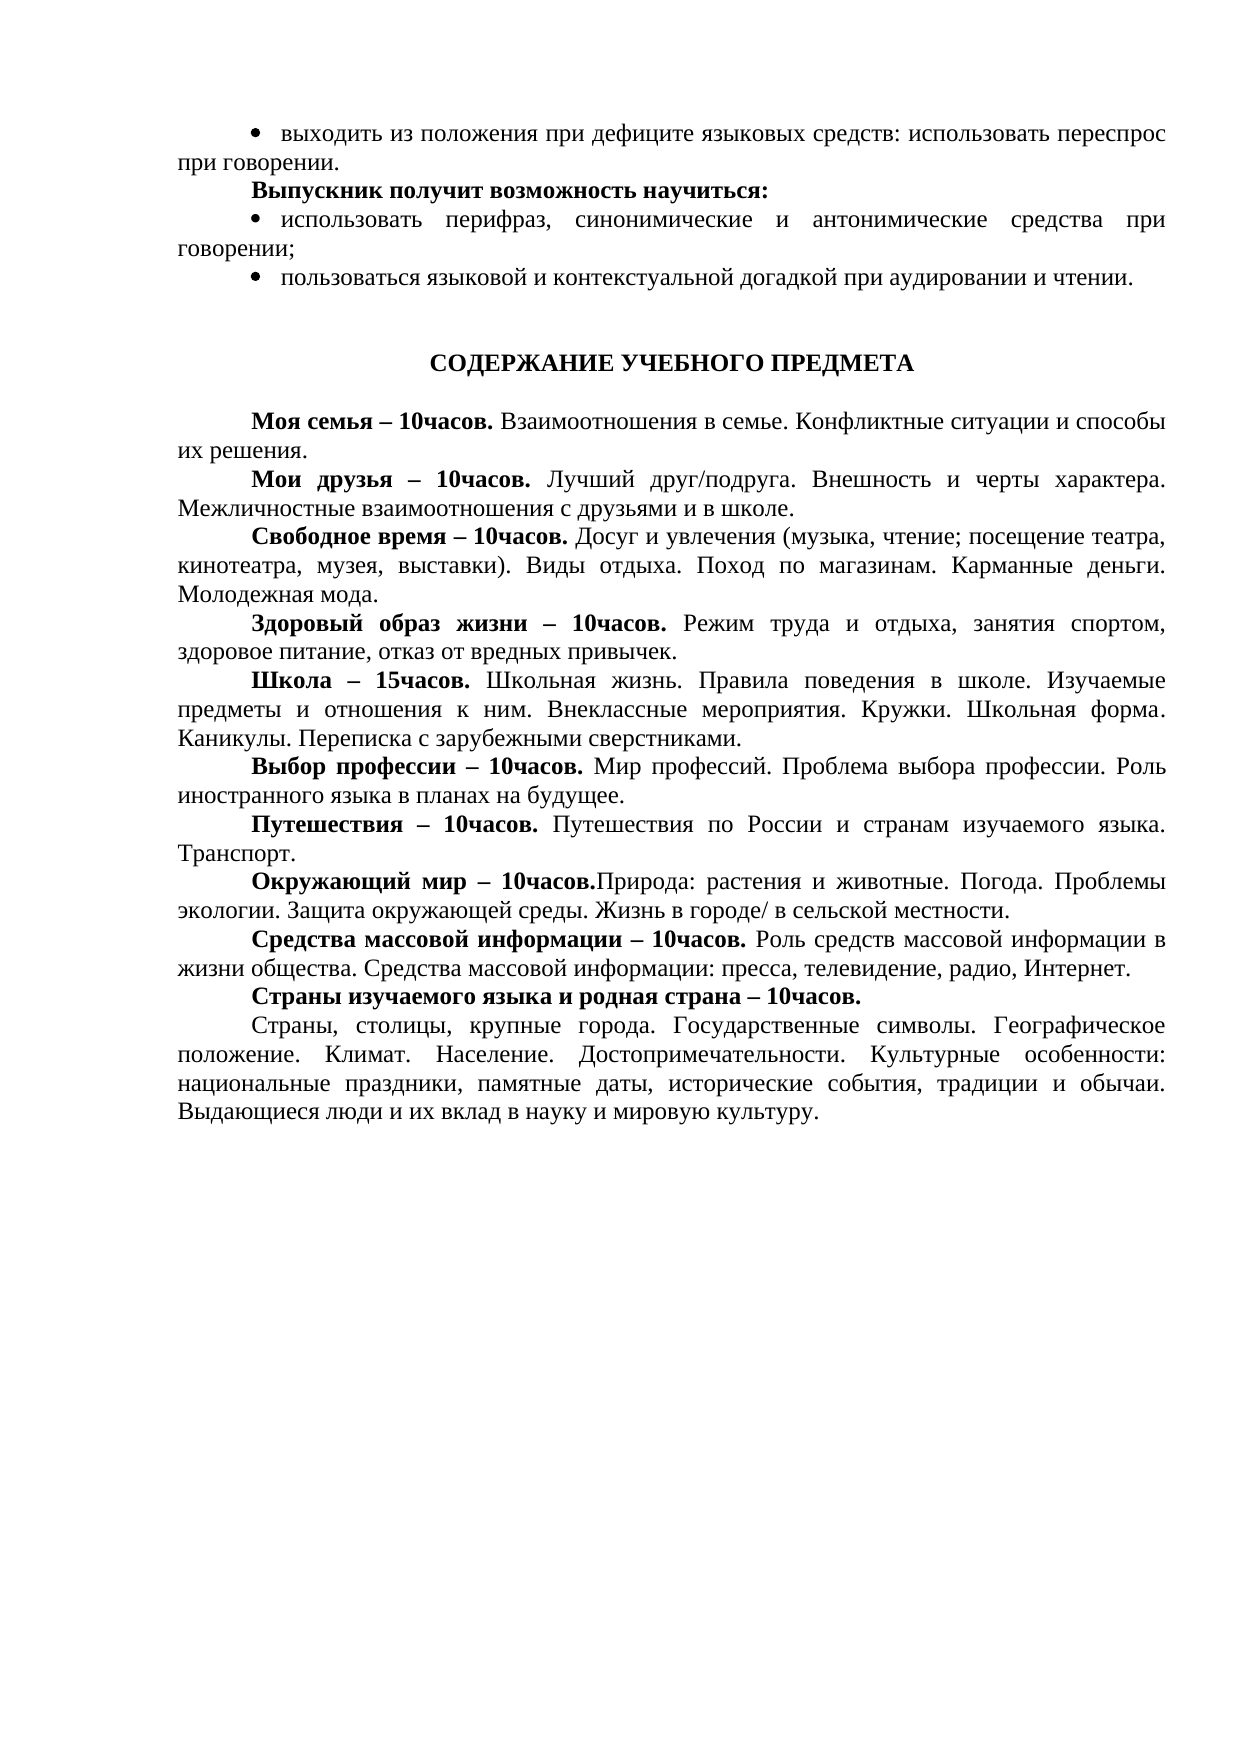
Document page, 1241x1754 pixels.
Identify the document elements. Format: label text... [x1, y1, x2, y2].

text Здоровый образ жизни – 10часов. Режим труда и отдыха, занятия спортом, здоровое питание, отказ от вредных привычек. [177, 608, 1167, 665]
text Страны изучаемого языка и родная страна – 10часов. [177, 981, 1167, 1010]
text Мои друзья – 10часов. Лучший друг/подруга. Внешность и черты характера. Межличностные взаимоотношения с друзьями и в школе. [177, 464, 1167, 521]
text Выпускник получит возможность научиться: [177, 176, 1167, 204]
text Школа – 15часов. Школьная жизнь. Правила поведения в школе. Изучаемые предметы и отношения к ним. Внеклассные мероприятия. Кружки. Школьная форма. Каникулы. Переписка с зарубежными сверстниками. [177, 665, 1167, 751]
text Средства массовой информации – 10часов. Роль средств массовой информации в жизни общества. Средства массовой информации: пресса, телевидение, радио, Интернет. [177, 924, 1167, 981]
text СОДЕРЖАНИЕ УЧЕБНОГО ПРЕДМЕТА [177, 348, 1167, 377]
list использовать перифраз, синонимические и антонимические средства при говорении; [177, 204, 1167, 262]
text Страны, столицы, крупные города. Государственные символы. Географическое положение. Климат. Население. Достопримечательности. Культурные особенности: национальные праздники, памятные даты, исторические события, традиции и обычаи. Выдающиеся люди и их вклад в науку и мировую культуру. [177, 1010, 1167, 1125]
list пользоваться языковой и контекстуальной догадкой при аудировании и чтении. [177, 262, 1167, 291]
text Выбор профессии – 10часов. Мир профессий. Проблема выбора профессии. Роль иностранного языка в планах на будущее. [177, 751, 1167, 809]
text Моя семья – 10часов. Взаимоотношения в семье. Конфликтные ситуации и способы их решения. [177, 406, 1167, 464]
text Путешествия – 10часов. Путешествия по России и странам изучаемого языка. Транспорт. [177, 809, 1167, 866]
text Окружающий мир – 10часов.Природа: растения и животные. Погода. Проблемы экологии. Защита окружающей среды. Жизнь в городе/ в сельской местности. [177, 866, 1167, 924]
list выходить из положения при дефиците языковых средств: использовать переспрос при говорении. [177, 118, 1167, 176]
text Свободное время – 10часов. Досуг и увлечения (музыка, чтение; посещение театра, кинотеатра, музея, выставки). Виды отдыха. Поход по магазинам. Карманные деньги. Молодежная мода. [177, 521, 1167, 608]
